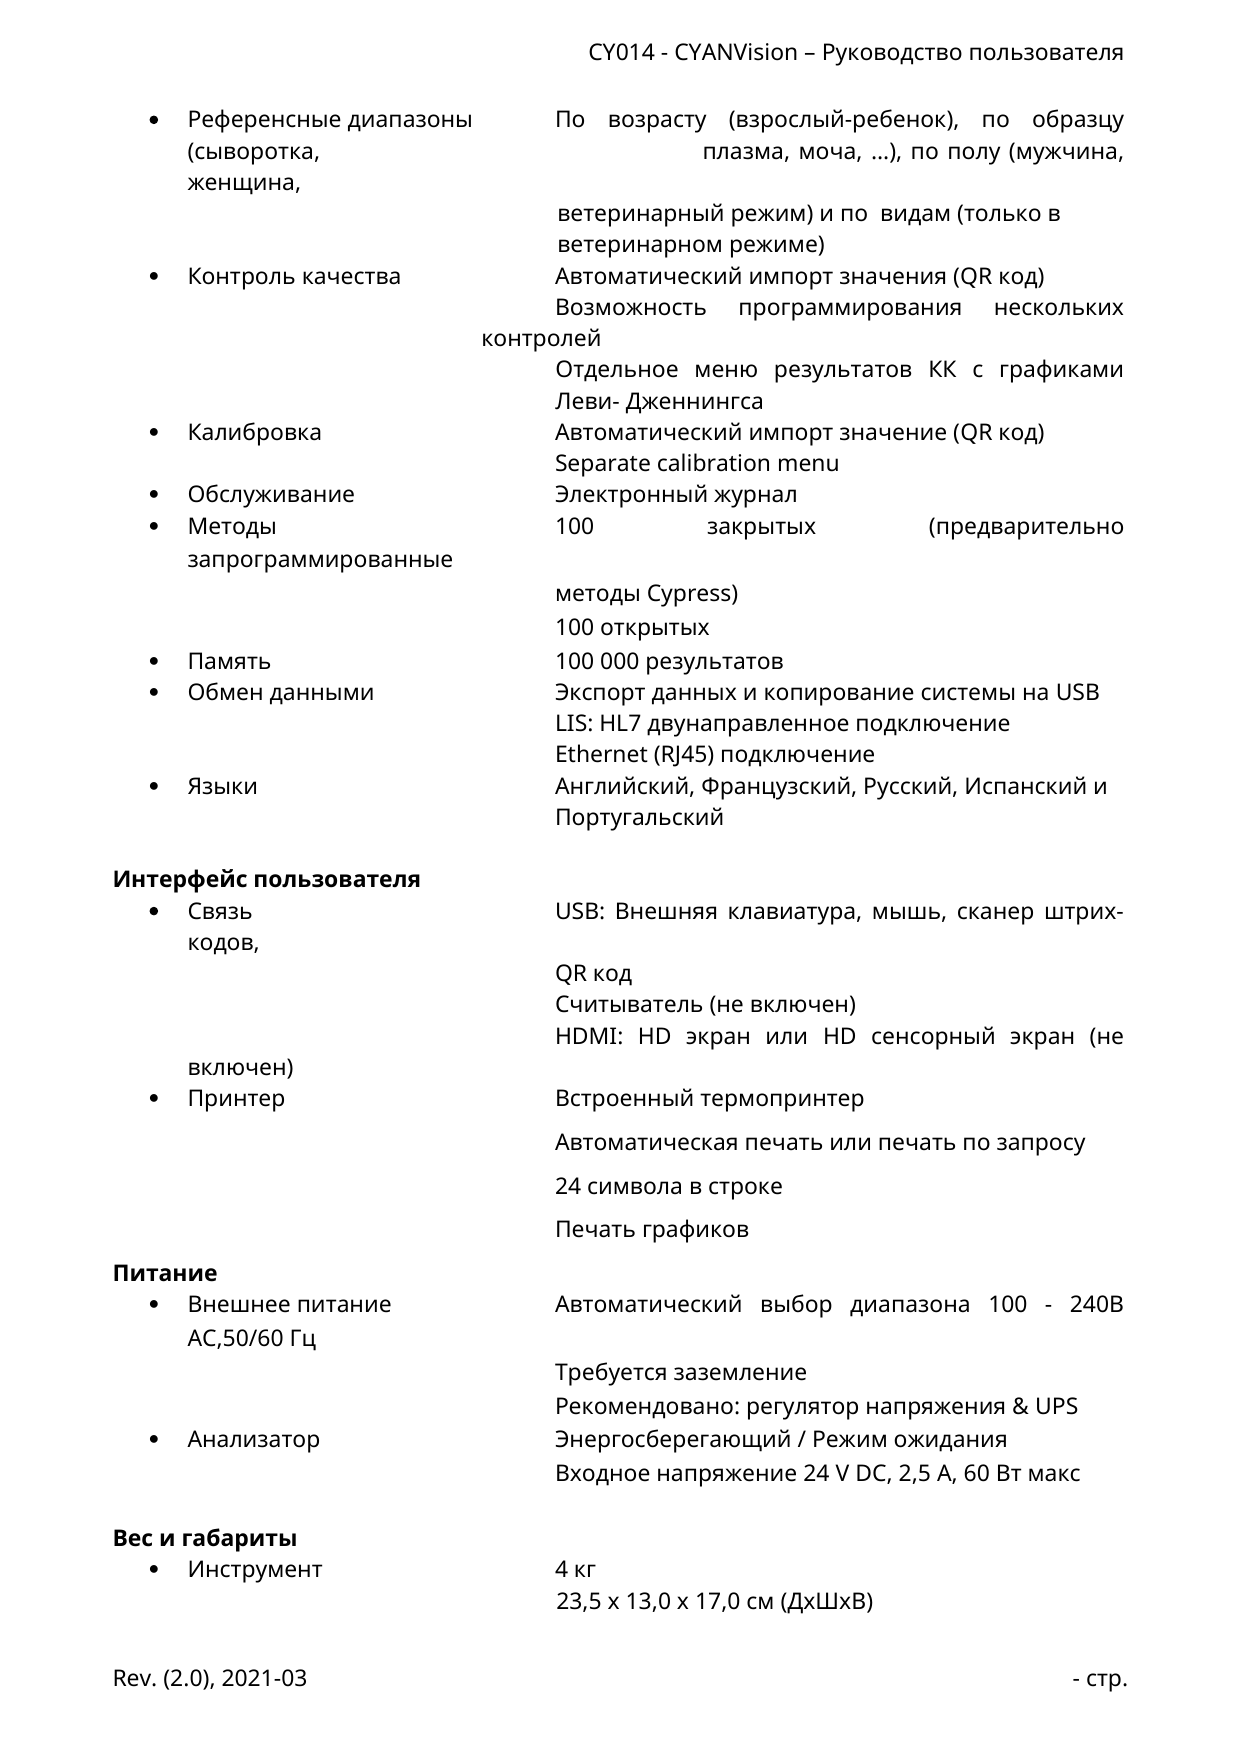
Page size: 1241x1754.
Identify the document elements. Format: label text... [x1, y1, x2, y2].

list Принтер Встроенный термопринтер [150, 1082, 1124, 1113]
list 100 открытых [555, 611, 1124, 642]
list Анализатор Энергосберегающий / Режим ожидания [150, 1423, 1124, 1454]
list Считыватель (не включен) [482, 988, 1124, 1019]
list QR код [482, 957, 1124, 988]
list Входное напряжение 24 V DC, 2,5 A, 60 Вт макс [482, 1457, 1124, 1488]
text Возможность программирования нескольких контролей [481, 291, 1124, 353]
list Методы 100 закрытых (предварительно запрограммированные [150, 509, 1124, 574]
list Обмен данными Экспорт данных и копирование системы на USB [150, 676, 1124, 707]
text Вес и габариты [112, 1491, 1124, 1553]
list Контроль качества Автоматический импорт значения (QR код) [150, 259, 1124, 291]
list Языки Английский, Французский, Русский, Испанский и [150, 769, 1124, 801]
list Португальский [482, 801, 1124, 832]
list ветеринарный режим) и по видам (только в [187, 197, 1124, 228]
text Интерфейс пользователя [112, 863, 1124, 894]
list Калибровка Автоматический импорт значение (QR код) [150, 416, 1124, 447]
list Рекомендовано: регулятор напряжения & UPS [555, 1389, 1124, 1421]
list Обслуживание Электронный журнал [150, 478, 1124, 509]
text Separate calibration menu [482, 447, 1124, 478]
text Питание [112, 1257, 1124, 1288]
list LIS: HL7 двунаправленное подключение [482, 707, 1124, 738]
list 23,5 x 13,0 x 17,0 см (ДxШxВ) [556, 1584, 1124, 1616]
list Требуется заземление [555, 1356, 1124, 1387]
list ветеринарном режиме) [187, 228, 1124, 259]
text Печать графиков [481, 1213, 1124, 1244]
list Ethernet (RJ45) подключение [482, 738, 1124, 769]
text 24 символа в строке [555, 1169, 1124, 1201]
list Связь USB: Внешняя клавиатура, мышь, сканер штрих-кодов, [150, 894, 1124, 957]
list Инструмент 4 кг [150, 1553, 1124, 1584]
list Референсные диапазоны По возрасту (взрослый-ребенок), по образцу (сыворотка, плазма, моча, …), по полу (мужчина, женщина, [150, 103, 1124, 197]
list методы Cypress) [555, 577, 1124, 608]
list HDMI: HD экран или HD сенсорный экран (не включен) [187, 1019, 1124, 1082]
text Отдельное меню результатов КК с графиками Леви- Дженнингса [555, 353, 1124, 416]
text Автоматическая печать или печать по запросу [481, 1126, 1124, 1157]
list Внешнее питание Автоматический выбор диапазона 100 - 240В AC,50/60 Гц [150, 1288, 1124, 1353]
list Память 100 000 результатов [150, 644, 1124, 676]
